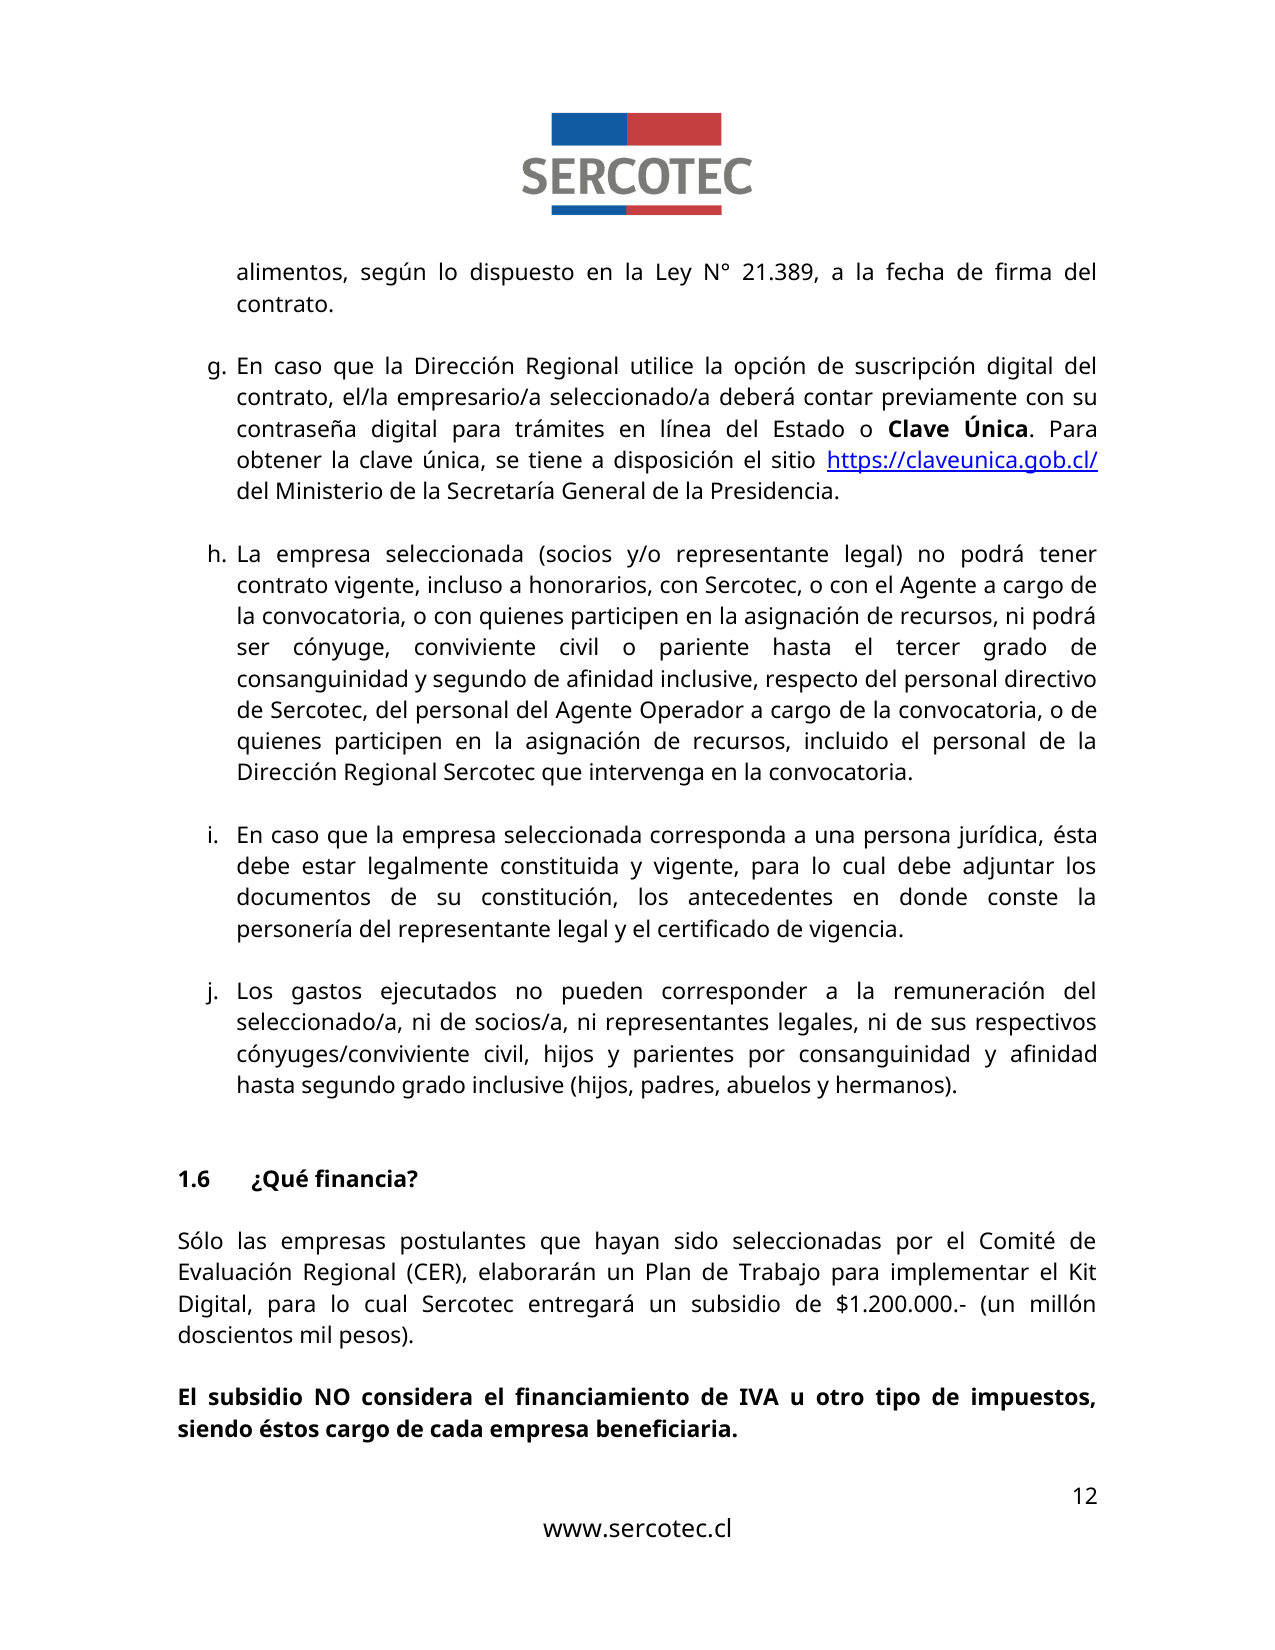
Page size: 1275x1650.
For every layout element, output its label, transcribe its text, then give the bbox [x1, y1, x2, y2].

list En caso que la Dirección Regional utilice la opción de suscripción digital del contrato, el/la empresario/a seleccionado/a deberá contar previamente con su contraseña digital para trámites en línea del Estado o Clave Única. Para obtener la clave única, se tiene a disposición el sitio https://claveunica.gob.cl/ del Ministerio de la Secretaría General de la Presidencia. [207, 350, 1098, 506]
picture [512, 105, 763, 225]
list La empresa seleccionada (socios y/o representante legal) no podrá tener contrato vigente, incluso a honorarios, con Sercotec, o con el Agente a cargo de la convocatoria, o con quienes participen en la asignación de recursos, ni podrá ser cónyuge, conviviente civil o pariente hasta el tercer grado de consanguinidad y segundo de afinidad inclusive, respecto del personal directivo de Sercotec, del personal del Agente Operador a cargo de la convocatoria, o de quienes participen en la asignación de recursos, incluido el personal de la Dirección Regional Sercotec que intervenga en la convocatoria. [207, 537, 1098, 787]
text El subsidio NO considera el financiamiento de IVA u otro tipo de impuestos, siendo éstos cargo de cada empresa beneficiaria. [177, 1381, 1098, 1444]
text 1.6 ¿Qué financia? [177, 1162, 1098, 1194]
text Sólo las empresas postulantes que hayan sido seleccionadas por el Comité de Evaluación Regional (CER), elaborarán un Plan de Trabajo para implementar el Kit Digital, para lo cual Sercotec entregará un subsidio de $1.200.000.- (un millón doscientos mil pesos). [177, 1225, 1098, 1350]
list Los gastos ejecutados no pueden corresponder a la remuneración del seleccionado/a, ni de socios/a, ni representantes legales, ni de sus respectivos cónyuges/conviviente civil, hijos y parientes por consanguinidad y afinidad hasta segundo grado inclusive (hijos, padres, abuelos y hermanos). [207, 975, 1098, 1100]
list En caso que la empresa seleccionada corresponda a una persona jurídica, ésta debe estar legalmente constituida y vigente, para lo cual debe adjuntar los documentos de su constitución, los antecedentes en donde conste la personería del representante legal y el certificado de vigencia. [207, 819, 1098, 944]
